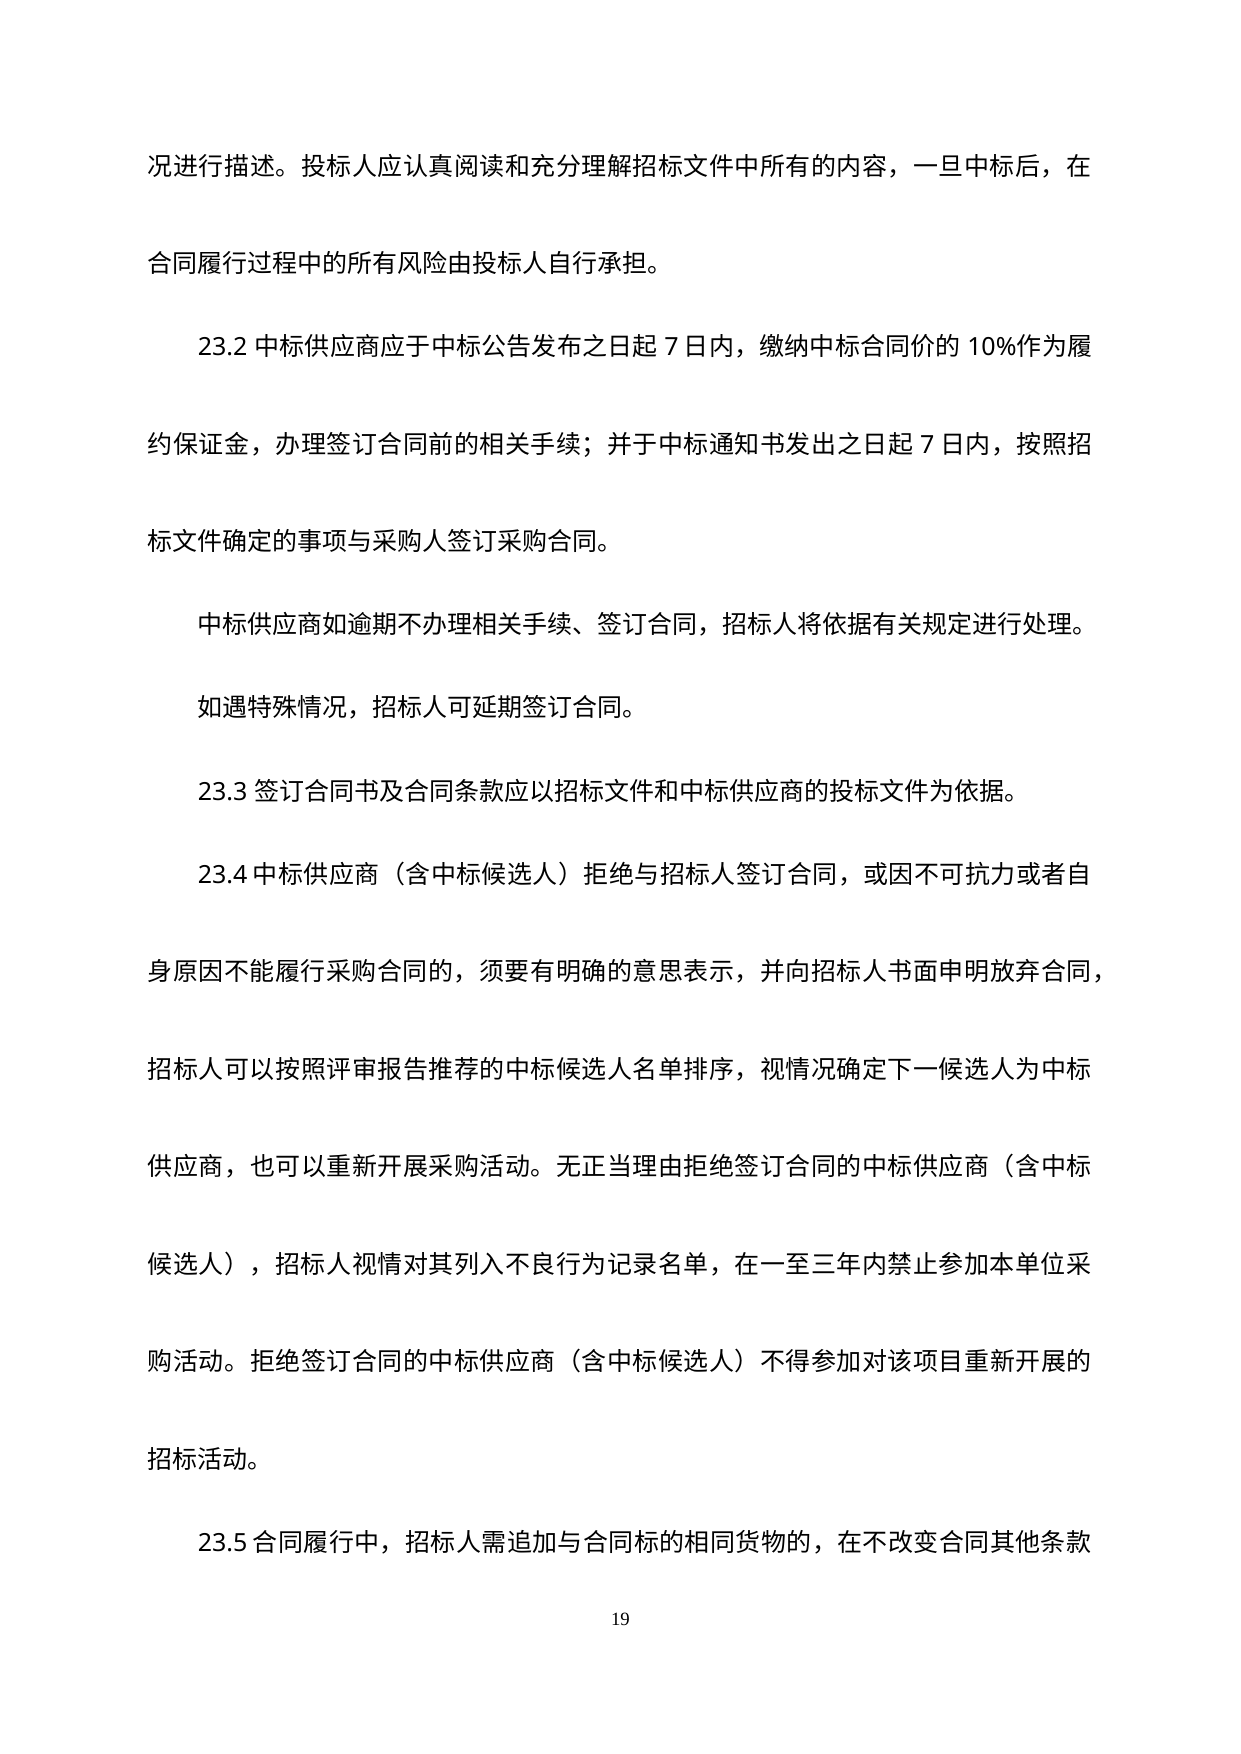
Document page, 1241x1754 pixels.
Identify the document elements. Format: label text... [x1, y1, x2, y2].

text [148, 1508, 1092, 1573]
text 中标供应商如逾期不办理相关手续、签订合同，招标人将依据有关规定进行处理。 [148, 590, 1092, 655]
text 23.3 签订合同书及合同条款应以招标文件和中标供应商的投标文件为依据。 [148, 757, 1092, 822]
text 如遇特殊情况，招标人可延期签订合同。 [148, 673, 1092, 738]
text 23.2 中标供应商应于中标公告发布之日起7日内，缴纳中标合同价的10%作为履约保证金，办理签订合同前的相关手续；并于中标通知书发出之日起7日内，按照招标文件确定的事项与采购人签订采购合同。 [148, 312, 1092, 572]
text 23.4中标供应商（含中标候选人）拒绝与招标人签订合同，或因不可抗力或者自身原因不能履行采购合同的，须要有明确的意思表示，并向招标人书面申明放弃合同，招标人可以按照评审报告推荐的中标候选人名单排序，视情况确定下一候选人为中标供应商，也可以重新开展采购活动。无正当理由拒绝签订合同的中标供应商（含中标候选人），招标人视情对其列入不良行为记录名单，在一至三年内禁止参加本单位采购活动。拒绝签订合同的中标供应商（含中标候选人）不得参加对该项目重新开展的招标活动。 [148, 840, 1092, 1490]
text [148, 132, 1092, 294]
